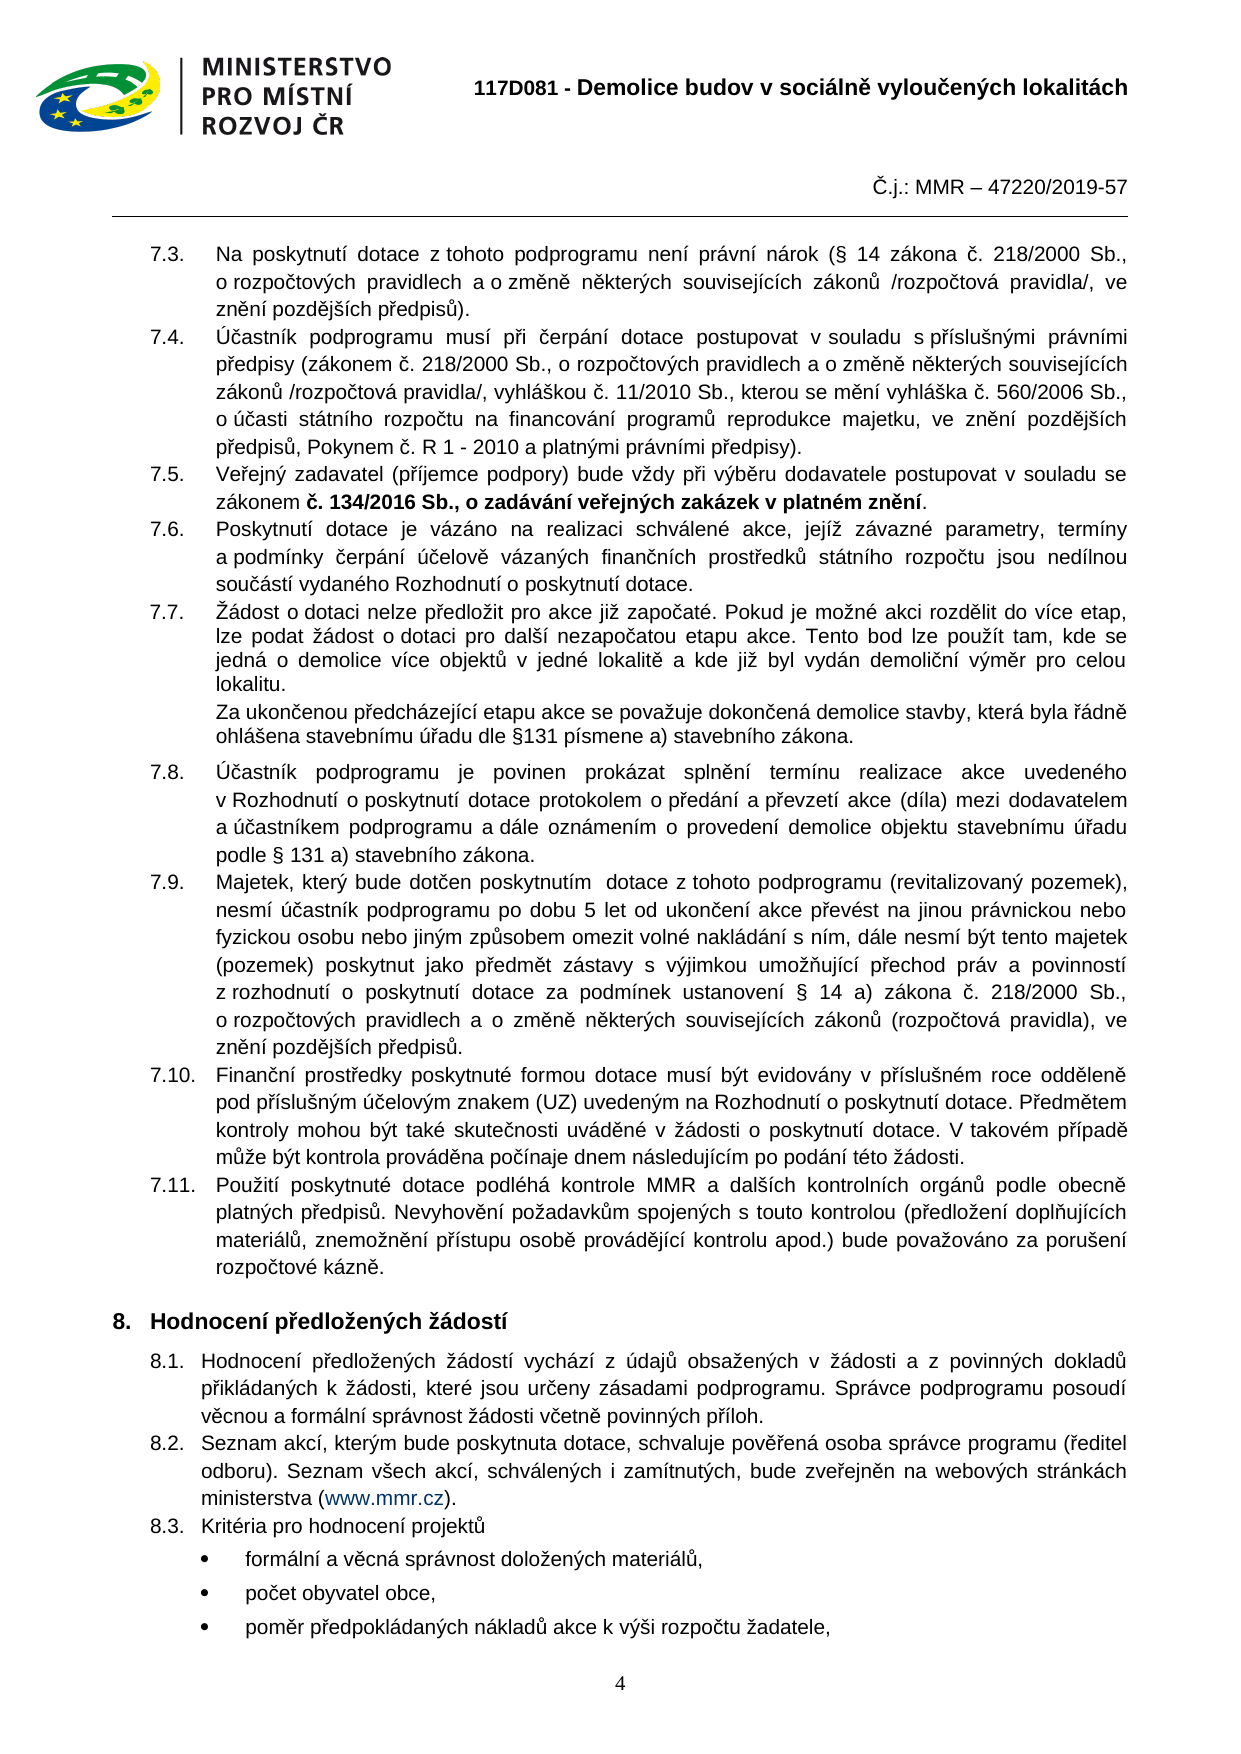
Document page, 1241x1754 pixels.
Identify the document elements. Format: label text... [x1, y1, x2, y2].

list Finanční prostředky poskytnuté formou dotace musí být evidovány v příslušném roce odděleně pod příslušným účelovým znakem (UZ) uvedeným na Rozhodnutí o poskytnutí dotace. Předmětem kontroly mohou být také skutečnosti uváděné v žádosti o poskytnutí dotace. V takovém případě může být kontrola prováděna počínaje dnem následujícím po podání této žádosti. [150, 1063, 1128, 1169]
list poměr předpokládaných nákladů akce k výši rozpočtu žadatele, [201, 1615, 1128, 1639]
list Účastník podprogramu musí při čerpání dotace postupovat v souladu s příslušnými právními předpisy (zákonem č. 218/2000 Sb., o rozpočtových pravidlech a o změně některých souvisejících zákonů /rozpočtová pravidla/, vyhláškou č. 11/2010 Sb., kterou se mění vyhláška č. 560/2006 Sb., o účasti státního rozpočtu na financování programů reprodukce majetku, ve znění pozdějších předpisů, Pokynem č. R 1 - 2010 a platnými právními předpisy). [150, 325, 1128, 459]
list Seznam akcí, kterým bude poskytnuta dotace, schvaluje pověřená osoba správce programu (ředitel odboru). Seznam všech akcí, schválených i zamítnutých, bude zveřejněn na webových stránkách ministerstva (www.mmr.cz). [150, 1431, 1128, 1510]
list Kritéria pro hodnocení projektů [150, 1513, 1128, 1537]
list formální a věcná správnost doložených materiálů, [201, 1547, 1128, 1571]
list Veřejný zadavatel (příjemce podpory) bude vždy při výběru dodavatele postupovat v souladu se zákonem č. 134/2016 Sb., o zadávání veřejných zakázek v platném znění. [150, 462, 1128, 514]
list Majetek, který bude dotčen poskytnutím dotace z tohoto podprogramu (revitalizovaný pozemek), nesmí účastník podprogramu po dobu 5 let od ukončení akce převést na jinou právnickou nebo fyzickou osobu nebo jiným způsobem omezit volné nakládání s ním, dále nesmí být tento majetek (pozemek) poskytnut jako předmět zástavy s výjimkou umožňující přechod práv a povinností z rozhodnutí o poskytnutí dotace za podmínek ustanovení § 14 a) zákona č. 218/2000 Sb., o rozpočtových pravidlech a o změně některých souvisejících zákonů (rozpočtová pravidla), ve znění pozdějších předpisů. [150, 870, 1128, 1059]
text Za ukončenou předcházející etapu akce se považuje dokončená demolice stavby, která byla řádně ohlášena stavebnímu úřadu dle §131 písmene a) stavebního zákona. [216, 700, 1128, 748]
list Žádost o dotaci nelze předložit pro akce již započaté. Pokud je možné akci rozdělit do více etap, lze podat žádost o dotaci pro další nezapočatou etapu akce. Tento bod lze použít tam, kde se jedná o demolice více objektů v jedné lokalitě a kde již byl vydán demoliční výměr pro celou lokalitu. [149, 600, 1128, 696]
picture [36, 57, 391, 135]
list Poskytnutí dotace je vázáno na realizaci schválené akce, jejíž závazné parametry, termíny a podmínky čerpání účelově vázaných finančních prostředků státního rozpočtu jsou nedílnou součástí vydaného Rozhodnutí o poskytnutí dotace. [150, 517, 1128, 596]
list Hodnocení předložených žádostí vychází z údajů obsažených v žádosti a z povinných dokladů přikládaných k žádosti, které jsou určeny zásadami podprogramu. Správce podprogramu posoudí věcnou a formální správnost žádosti včetně povinných příloh. [150, 1348, 1128, 1427]
list počet obyvatel obce, [201, 1581, 1128, 1605]
list Na poskytnutí dotace z tohoto podprogramu není právní nárok (§ 14 zákona č. 218/2000 Sb., o rozpočtových pravidlech a o změně některých souvisejících zákonů /rozpočtová pravidla/, ve znění pozdějších předpisů). [150, 242, 1128, 321]
list Účastník podprogramu je povinen prokázat splnění termínu realizace akce uvedeného v Rozhodnutí o poskytnutí dotace protokolem o předání a převzetí akce (díla) mezi dodavatelem a účastníkem podprogramu a dále oznámením o provedení demolice objektu stavebnímu úřadu podle § 131 a) stavebního zákona. [150, 760, 1128, 867]
list Použití poskytnuté dotace podléhá kontrole MMR a dalších kontrolních orgánů podle obecně platných předpisů. Nevyhovění požadavkům spojených s touto kontrolou (předložení doplňujících materiálů, znemožnění přístupu osobě provádějící kontrolu apod.) bude považováno za porušení rozpočtové kázně. [150, 1173, 1128, 1279]
subtitle Hodnocení předložených žádostí [112, 1308, 1128, 1334]
